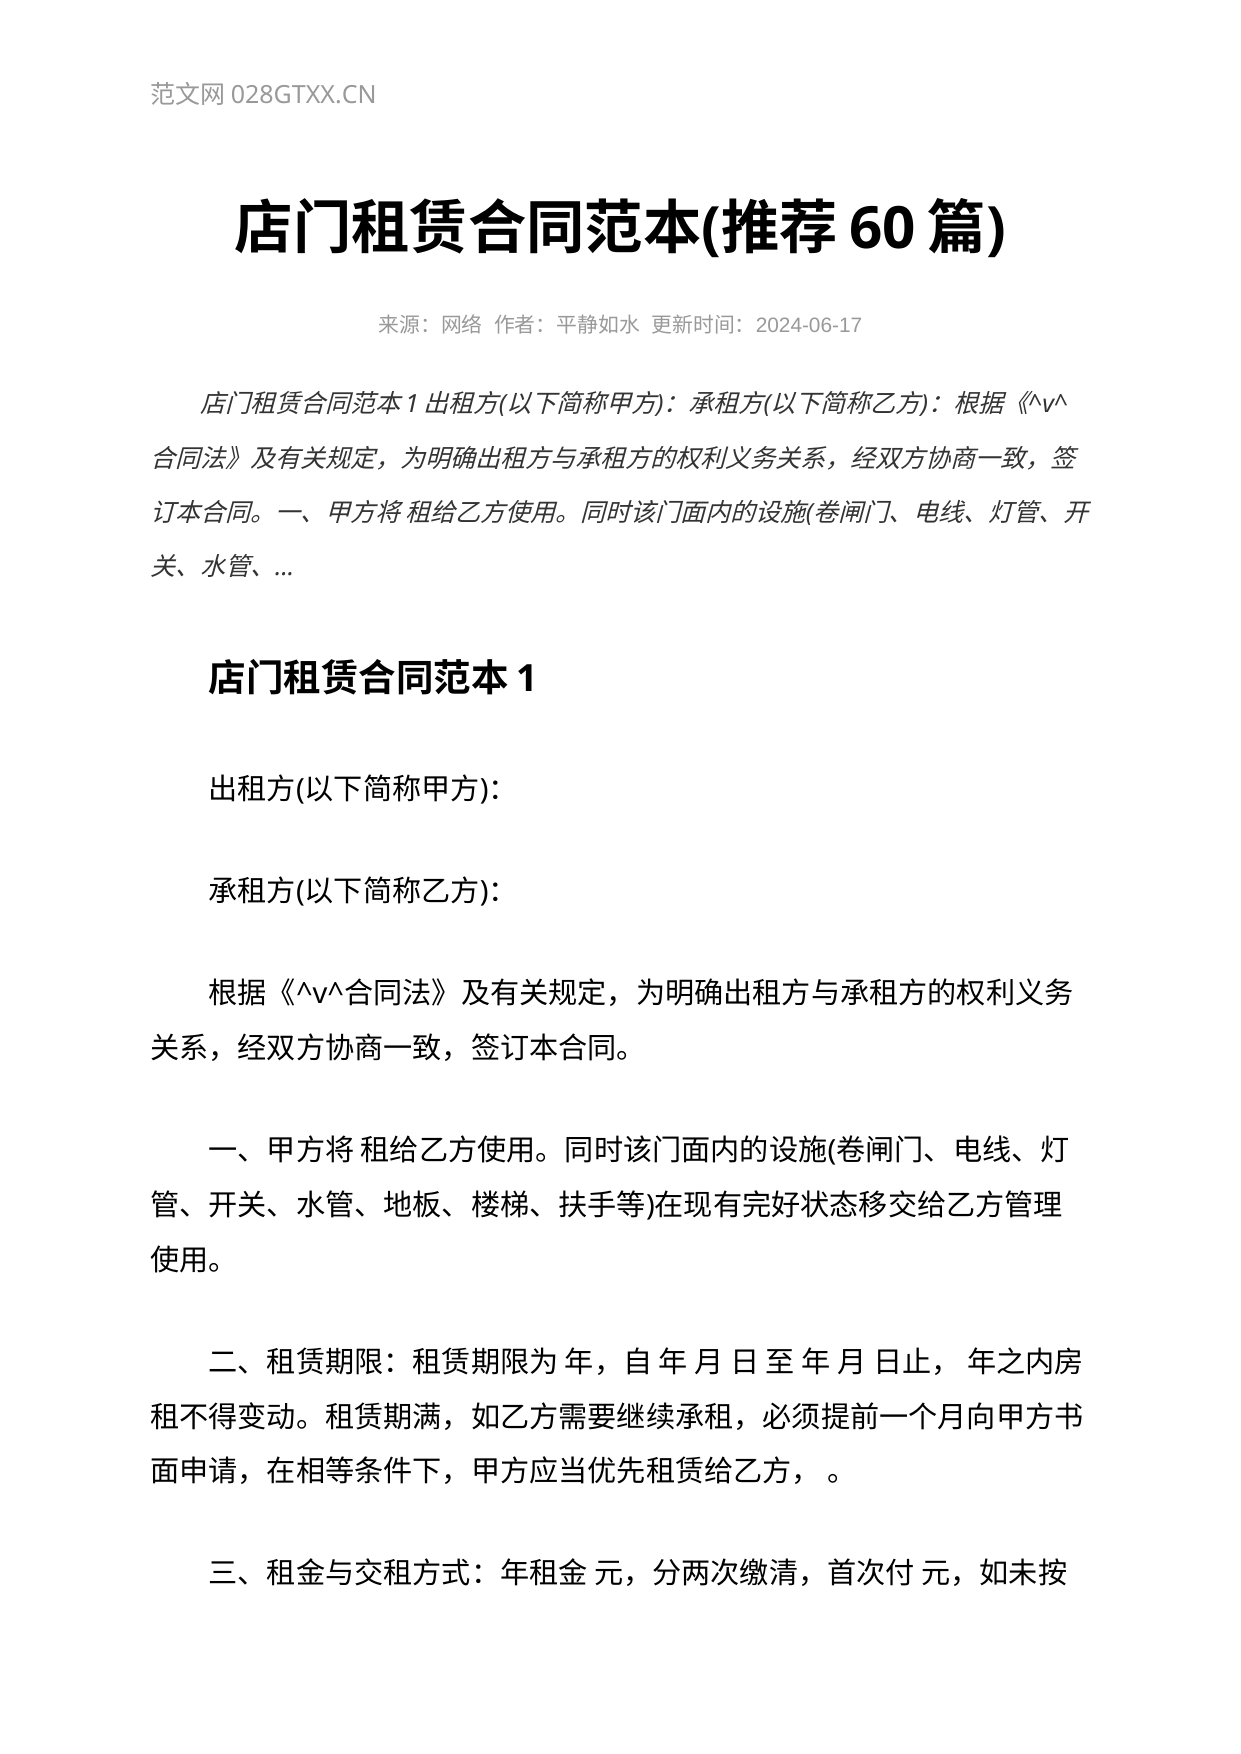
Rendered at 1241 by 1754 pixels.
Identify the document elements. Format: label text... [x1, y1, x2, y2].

subtitle 店门租赁合同范本(推荐60篇) [150, 181, 1090, 266]
text 二、租赁期限：租赁期限为 年，自 年 月 日 至 年 月 日止， 年之内房租不得变动。租赁期满，如乙方需要继续承租，必须提前一个月向甲方书面申请，在相等条件下，甲方应当优先租赁给乙方， 。 [150, 1338, 1090, 1490]
text 承租方(以下简称乙方)： [150, 868, 1090, 910]
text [150, 1550, 1090, 1592]
text 来源：网络 作者：平静如水 更新时间：2024-06-17 [150, 313, 1090, 337]
text 一、甲方将 租给乙方使用。同时该门面内的设施(卷闸门、电线、灯管、开关、水管、地板、楼梯、扶手等)在现有完好状态移交给乙方管理使用。 [150, 1126, 1090, 1279]
text 出租方(以下简称甲方)： [150, 766, 1090, 808]
text 店门租赁合同范本1出租方(以下简称甲方)：承租方(以下简称乙方)：根据《^v^合同法》及有关规定，为明确出租方与承租方的权利义务关系，经双方协商一致，签订本合同。一、甲方将 租给乙方使用。同时该门面内的设施(卷闸门、电线、灯管、开关、水管、... [150, 384, 1090, 583]
text 店门租赁合同范本1 [150, 648, 1090, 703]
text 根据《^v^合同法》及有关规定，为明确出租方与承租方的权利义务关系，经双方协商一致，签订本合同。 [150, 970, 1090, 1067]
